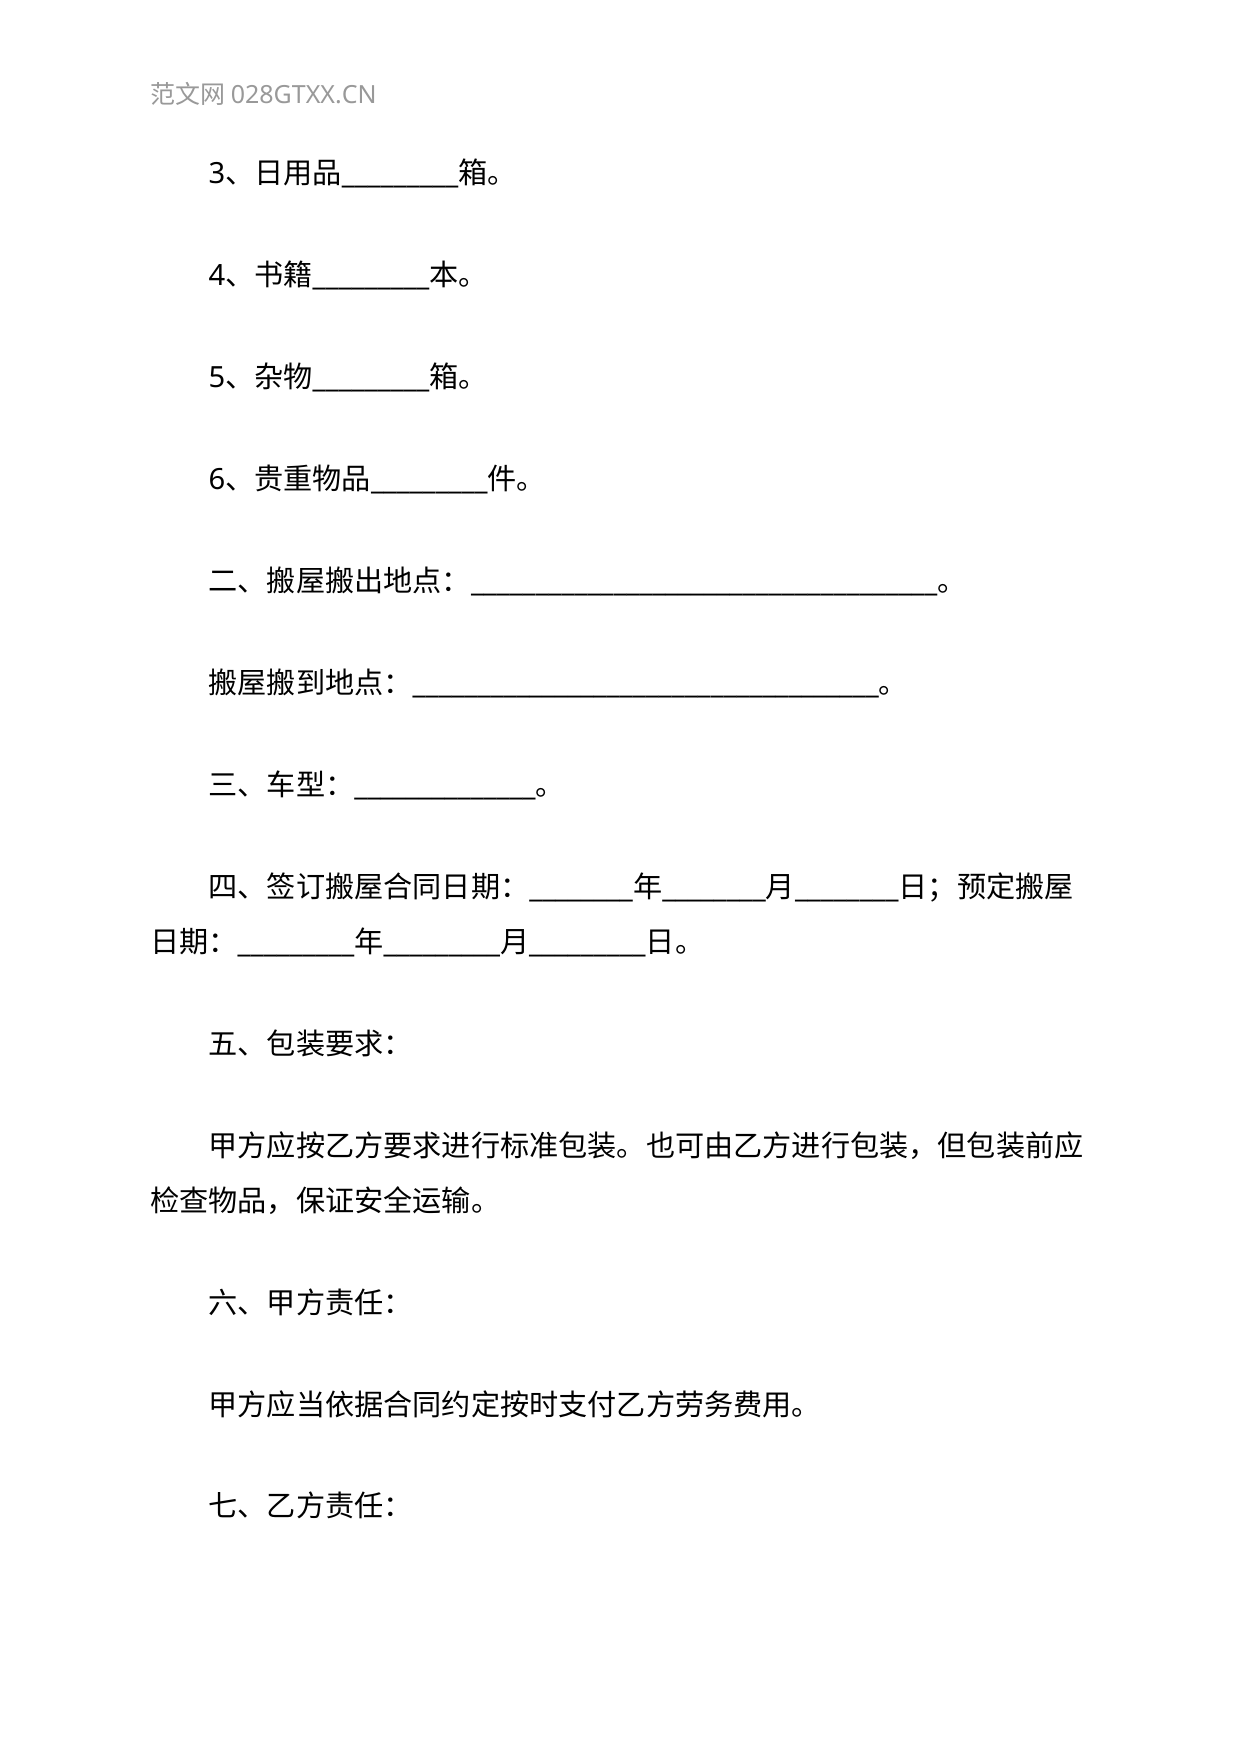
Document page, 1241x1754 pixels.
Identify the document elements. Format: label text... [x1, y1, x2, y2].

text 3、日用品_________箱。 [150, 150, 1090, 192]
text 6、贵重物品_________件。 [150, 456, 1090, 498]
text 七、乙方责任： [150, 1483, 1090, 1525]
text 二、搬屋搬出地点：____________________________________。 [150, 558, 1090, 600]
text 五、包装要求： [150, 1021, 1090, 1063]
text 搬屋搬到地点：____________________________________。 [150, 660, 1090, 702]
text 甲方应按乙方要求进行标准包装。也可由乙方进行包装，但包装前应检查物品，保证安全运输。 [150, 1123, 1090, 1220]
text 5、杂物_________箱。 [150, 354, 1090, 396]
text 4、书籍_________本。 [150, 252, 1090, 294]
text 六、甲方责任： [150, 1279, 1090, 1322]
text 三、车型：______________。 [150, 762, 1090, 804]
text 甲方应当依据合同约定按时支付乙方劳务费用。 [150, 1381, 1090, 1423]
text 四、签订搬屋合同日期：________年________月________日；预定搬屋日期：_________年_________月_________日。 [150, 864, 1090, 961]
